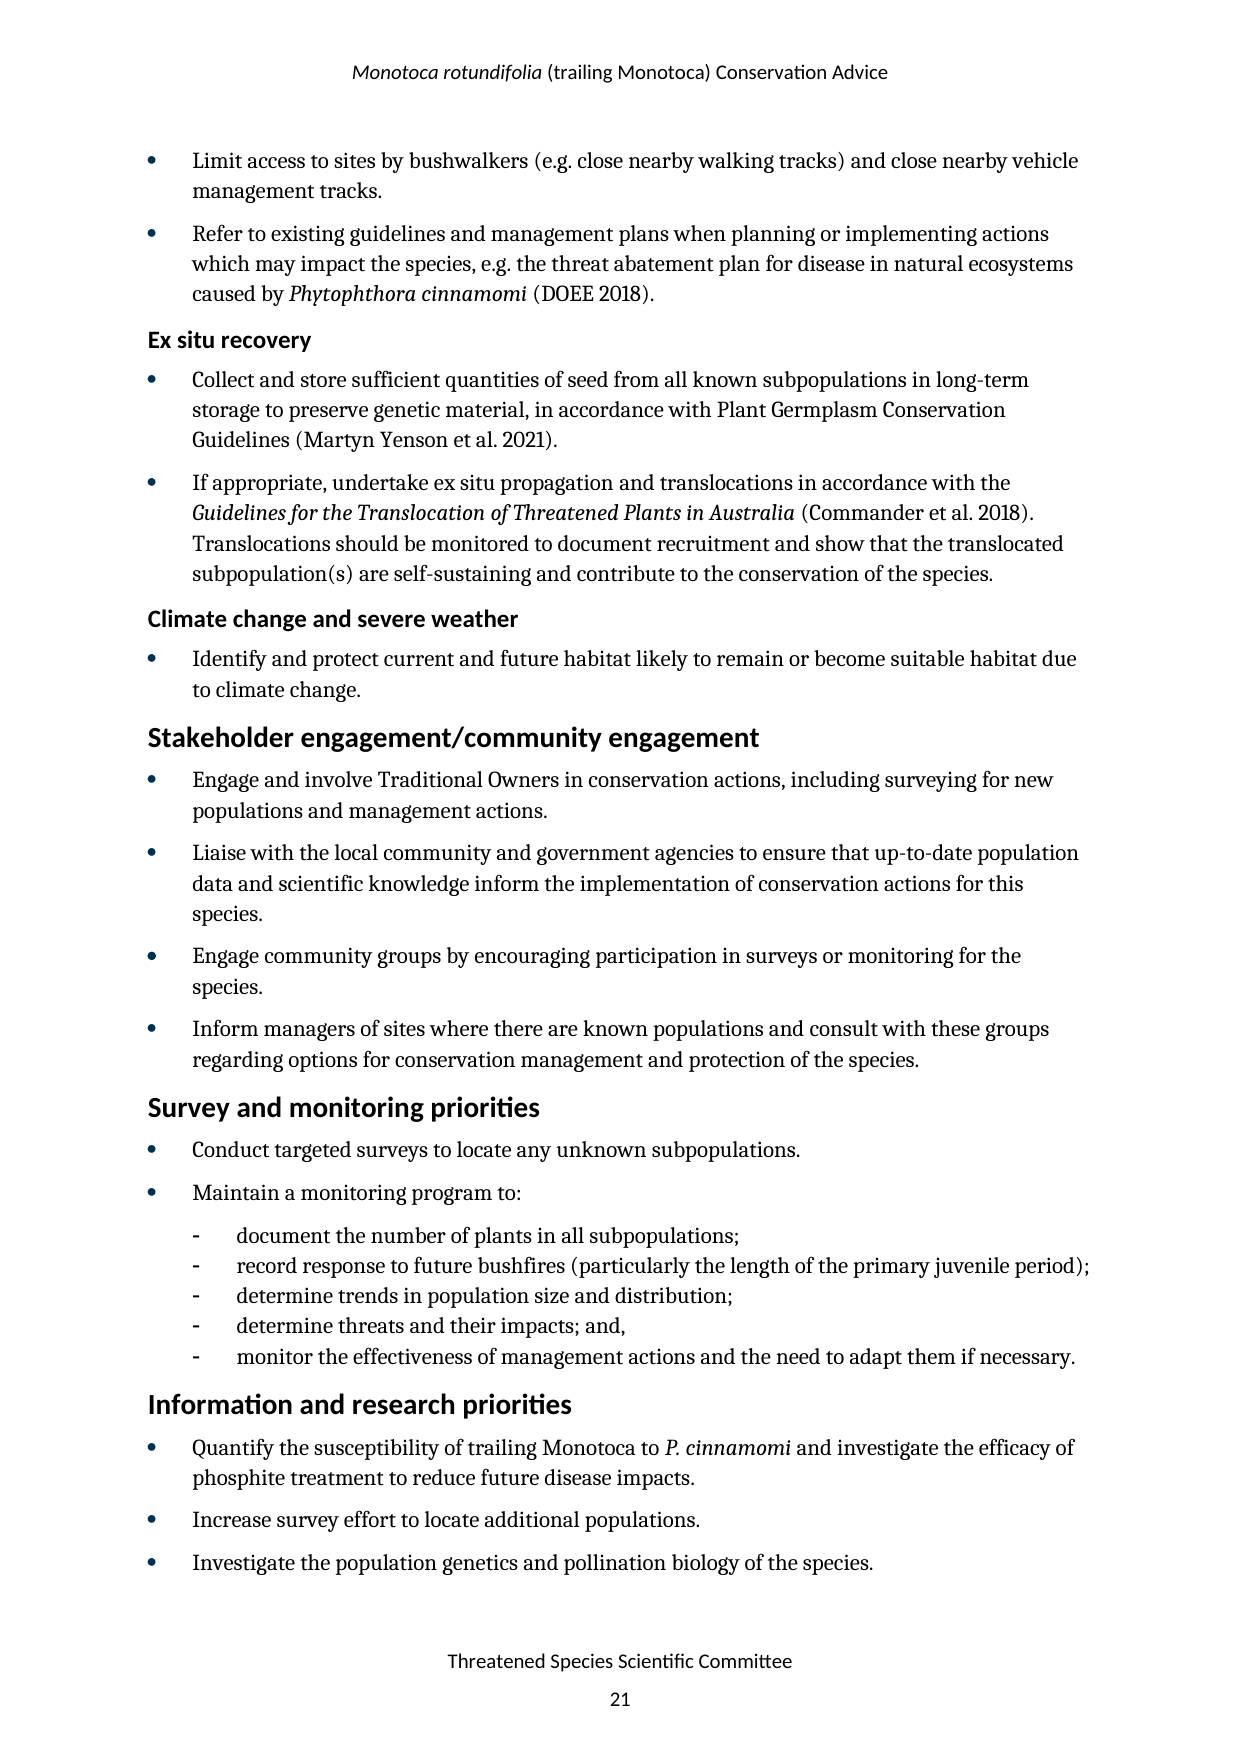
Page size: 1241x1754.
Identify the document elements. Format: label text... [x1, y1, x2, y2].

list Inform managers of sites where there are known populations and consult with these groups regarding options for conservation management and protection of the species. [148, 1016, 1092, 1073]
subtitle Stakeholder engagement/community engagement [148, 719, 1092, 755]
list Identify and protect current and future habitat likely to remain or become suitable habitat due to climate change. [148, 646, 1092, 703]
list document the number of plants in all subpopulations; [192, 1223, 1092, 1249]
list monitor the effectiveness of management actions and the need to adapt them if necessary. [192, 1343, 1092, 1370]
list Conduct targeted surveys to locate any unknown subpopulations. [148, 1137, 1092, 1164]
subtitle Information and research priorities [148, 1386, 1092, 1422]
list Quantify the susceptibility of trailing Monotoca to P. cinnamomi and investigate the efficacy of phosphite treatment to reduce future disease impacts. [148, 1434, 1092, 1491]
subtitle Climate change and severe weather [148, 603, 1092, 634]
subtitle Survey and monitoring priorities [148, 1089, 1092, 1125]
list Collect and store sufficient quantities of seed from all known subpopulations in long-term storage to preserve genetic material, in accordance with Plant Germplasm Conservation Guidelines (Martyn Yenson et al. 2021). [148, 367, 1092, 453]
list determine trends in population size and distribution; [192, 1283, 1092, 1309]
subtitle Ex situ recovery [148, 324, 1092, 354]
list If appropriate, undertake ex situ propagation and translocations in accordance with the Guidelines for the Translocation of Threatened Plants in Australia (Commander et al. 2018). Translocations should be monitored to document recruitment and show that the translocated subpopulation(s) are self-sustaining and contribute to the conservation of the species. [148, 470, 1092, 587]
list Limit access to sites by bushwalkers (e.g. close nearby walking tracks) and close nearby vehicle management tracks. [148, 148, 1092, 204]
list Engage and involve Traditional Owners in conservation actions, including surveying for new populations and management actions. [148, 767, 1092, 824]
list Engage community groups by encouraging participation in surveys or monitoring for the species. [148, 943, 1092, 1000]
list Liaise with the local community and government agencies to ensure that up-to-date population data and scientific knowledge inform the implementation of conservation actions for this species. [148, 840, 1092, 927]
list Investigate the population genetics and pollination biology of the species. [148, 1550, 1092, 1576]
list record response to future bushfires (particularly the length of the primary juvenile period); [192, 1253, 1092, 1279]
list Maintain a monitoring program to: [148, 1180, 1092, 1206]
list determine threats and their impacts; and, [192, 1313, 1092, 1340]
list Increase survey effort to locate additional populations. [148, 1507, 1092, 1534]
list Refer to existing guidelines and management plans when planning or implementing actions which may impact the species, e.g. the threat abatement plan for disease in natural ecosystems caused by Phytophthora cinnamomi (DOEE 2018). [148, 221, 1092, 307]
